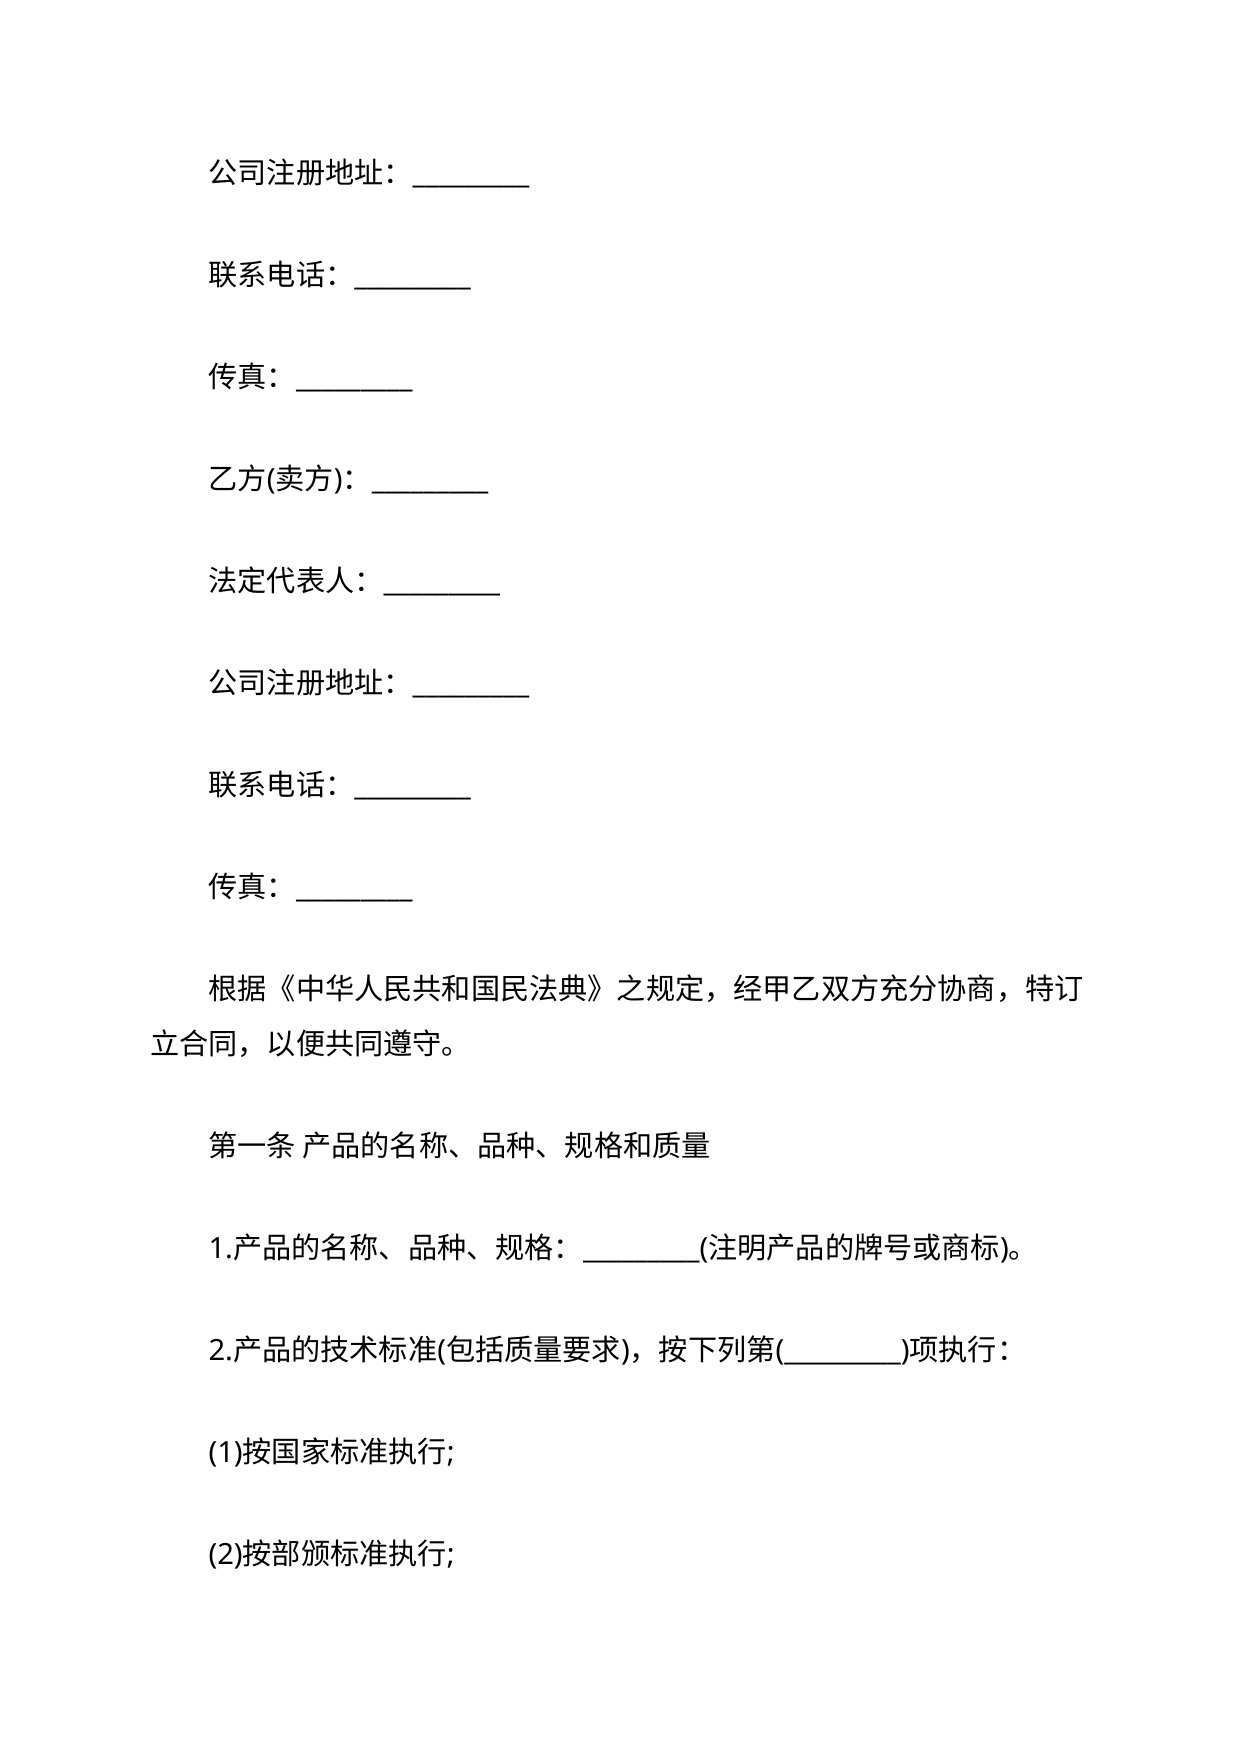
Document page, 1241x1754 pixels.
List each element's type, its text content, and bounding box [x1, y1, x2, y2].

text 法定代表人：_________ [150, 558, 1090, 600]
text 公司注册地址：_________ [150, 660, 1090, 702]
text 乙方(卖方)：_________ [150, 456, 1090, 498]
text 公司注册地址：_________ [150, 150, 1090, 192]
text 根据《中华人民共和国民法典》之规定，经甲乙双方充分协商，特订立合同，以便共同遵守。 [150, 966, 1090, 1063]
text (2)按部颁标准执行; [150, 1530, 1090, 1573]
text 传真：_________ [150, 354, 1090, 396]
text 联系电话：_________ [150, 762, 1090, 804]
text 传真：_________ [150, 864, 1090, 906]
text 第一条 产品的名称、品种、规格和质量 [150, 1122, 1090, 1165]
text 2.产品的技术标准(包括质量要求)，按下列第(_________)项执行： [150, 1326, 1090, 1369]
text 1.产品的名称、品种、规格：_________(注明产品的牌号或商标)。 [150, 1224, 1090, 1267]
text 联系电话：_________ [150, 252, 1090, 294]
text (1)按国家标准执行; [150, 1428, 1090, 1471]
